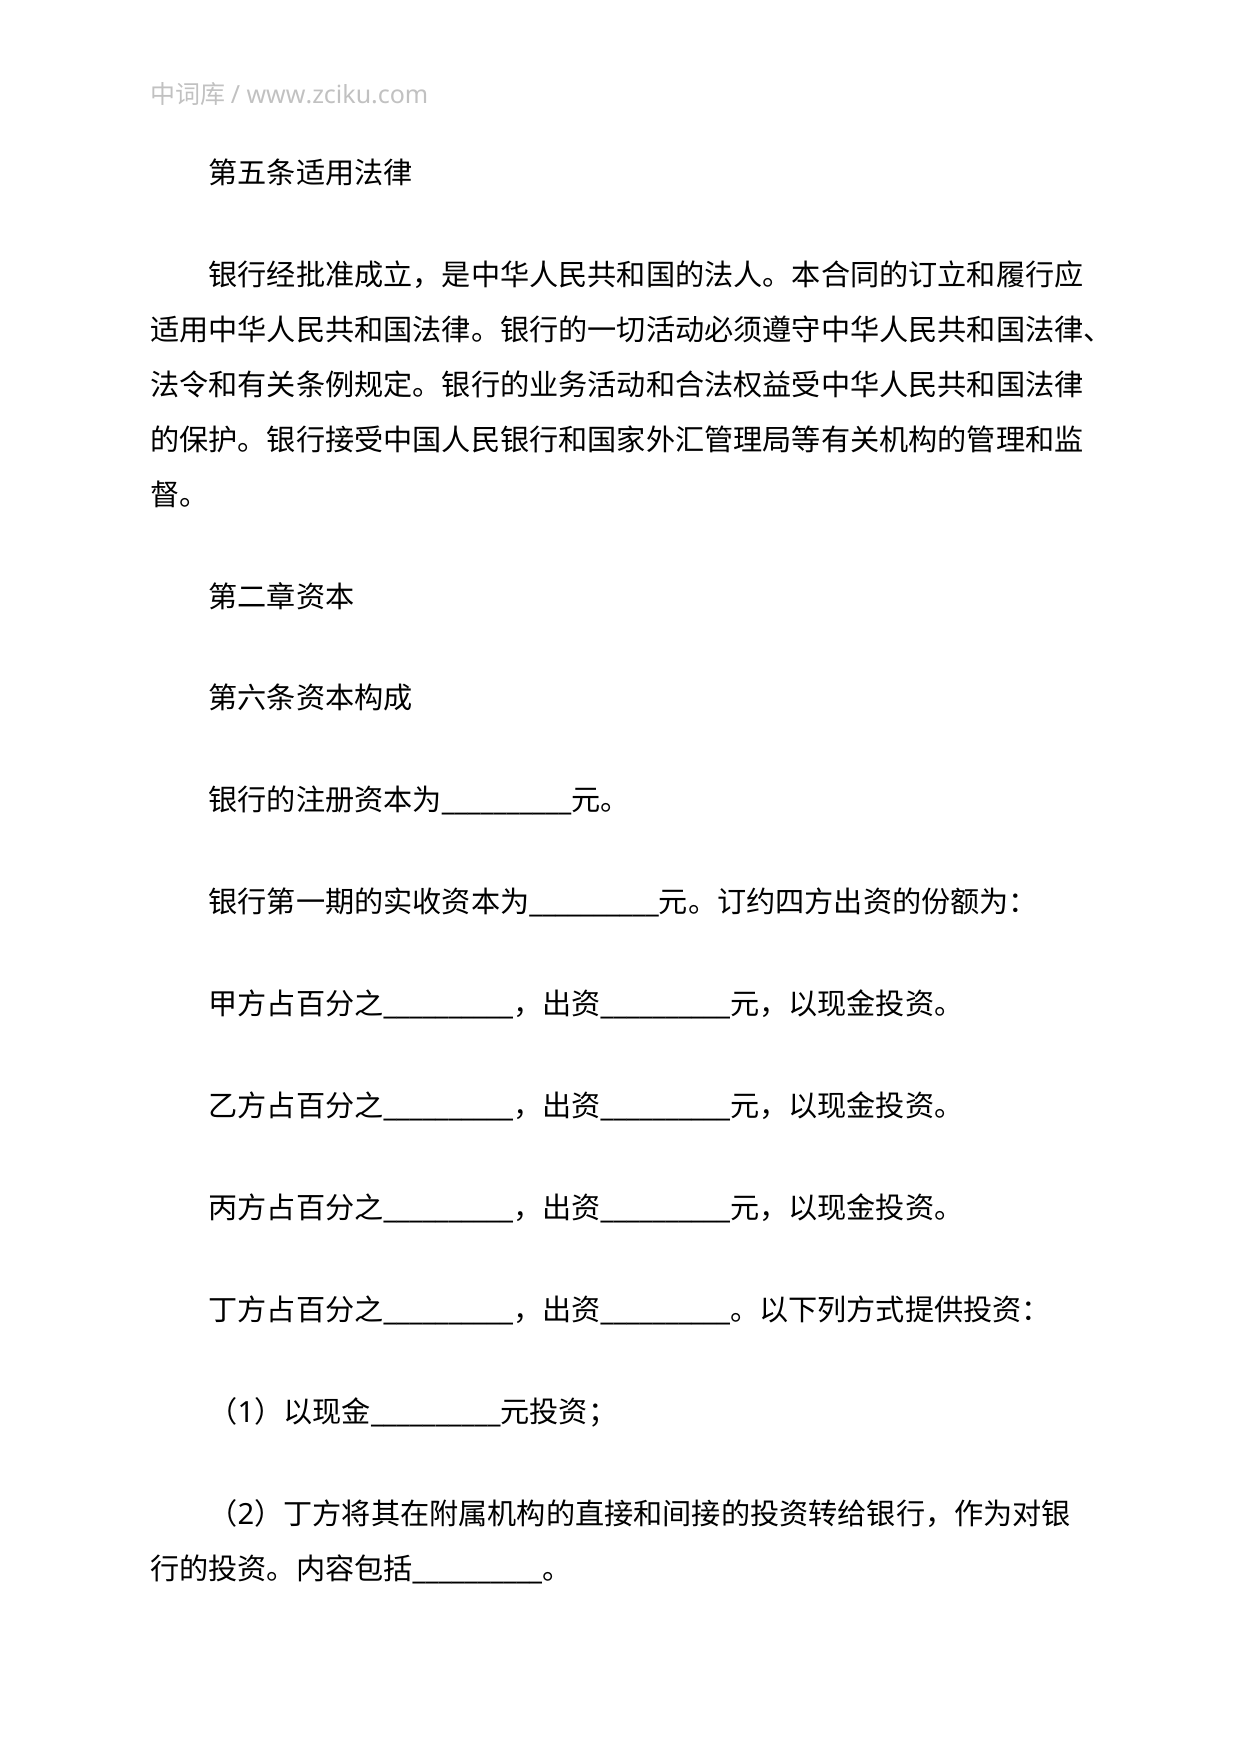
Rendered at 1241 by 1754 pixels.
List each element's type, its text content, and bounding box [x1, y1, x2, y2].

text 第五条适用法律 [150, 150, 1090, 192]
text 第二章资本 [150, 573, 1090, 615]
text （1）以现金__________元投资； [150, 1388, 1090, 1431]
text 第六条资本构成 [150, 675, 1090, 717]
text 丙方占百分之__________，出资__________元，以现金投资。 [150, 1184, 1090, 1227]
text 甲方占百分之__________，出资__________元，以现金投资。 [150, 981, 1090, 1023]
text 银行的注册资本为__________元。 [150, 777, 1090, 819]
text 丁方占百分之__________，出资__________。以下列方式提供投资： [150, 1287, 1090, 1329]
text （2）丁方将其在附属机构的直接和间接的投资转给银行，作为对银行的投资。内容包括__________。 [150, 1491, 1090, 1588]
text 银行第一期的实收资本为__________元。订约四方出资的份额为： [150, 879, 1090, 921]
text 乙方占百分之__________，出资__________元，以现金投资。 [150, 1083, 1090, 1125]
text 银行经批准成立，是中华人民共和国的法人。本合同的订立和履行应适用中华人民共和国法律。银行的一切活动必须遵守中华人民共和国法律、法令和有关条例规定。银行的业务活动和合法权益受中华人民共和国法律的保护。银行接受中国人民银行和国家外汇管理局等有关机构的管理和监督。 [150, 252, 1090, 514]
